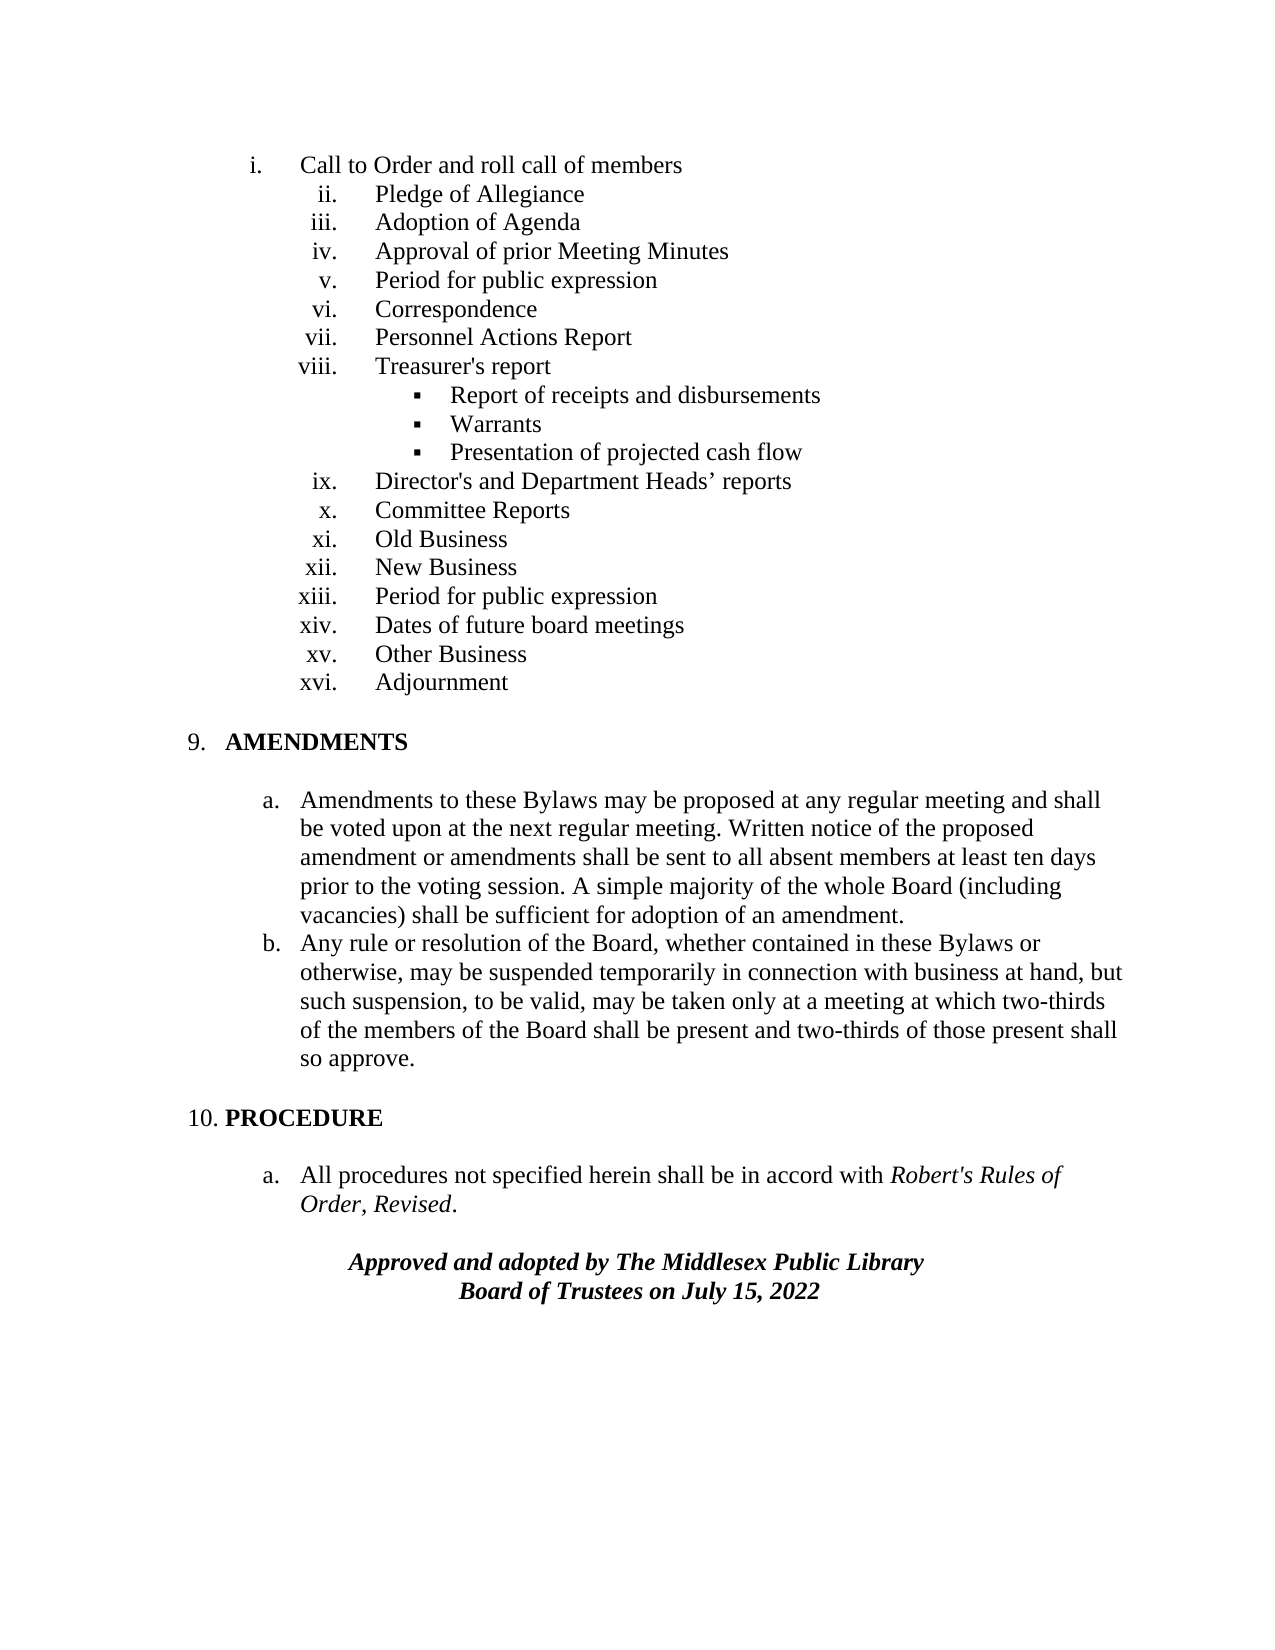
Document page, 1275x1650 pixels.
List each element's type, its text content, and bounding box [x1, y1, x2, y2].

list Period for public expression [337, 581, 1125, 610]
list Personnel Actions Report [337, 322, 1125, 351]
list Warrants [412, 409, 1125, 437]
list New Business [337, 552, 1125, 581]
list PROCEDURE [187, 1103, 1125, 1131]
list Approval of prior Meeting Minutes [337, 236, 1125, 265]
list Any rule or resolution of the Board, whether contained in these Bylaws or otherwise, may be suspended temporarily in connection with business at hand, but such suspension, to be valid, may be taken only at a meeting at which two-thirds of the members of the Board shall be present and two-thirds of those present shall so approve. [262, 928, 1125, 1103]
list Dates of future board meetings [337, 610, 1125, 639]
list Treasurer's report [337, 351, 1125, 380]
list Call to Order and roll call of members [262, 150, 1125, 179]
list Adjournment [337, 667, 1125, 727]
list Presentation of projected cash flow [412, 437, 1125, 466]
list AMENDMENTS [187, 727, 1125, 756]
list All procedures not specified herein shall be in accord with Robert's Rules of Order, Revised. [262, 1161, 1125, 1218]
list Correspondence [337, 294, 1125, 322]
list Amendments to these Bylaws may be proposed at any regular meeting and shall be voted upon at the next regular meeting. Written notice of the proposed amendment or amendments shall be sent to all absent members at least ten days prior to the voting session. A simple majority of the whole Board (including vacancies) shall be sufficient for adoption of an amendment. [262, 785, 1125, 928]
list Adoption of Agenda [337, 207, 1125, 236]
list Pledge of Allegiance [337, 179, 1125, 207]
list Other Business [337, 639, 1125, 667]
list Committee Reports [337, 495, 1125, 524]
text Approved and adopted by The Middlesex Public Library Board of Trustees on July 15, 2022 [150, 1247, 1125, 1305]
list Old Business [337, 524, 1125, 552]
list Period for public expression [337, 265, 1125, 294]
list Director's and Department Heads’ reports [337, 466, 1125, 495]
list Report of receipts and disbursements [412, 380, 1125, 409]
